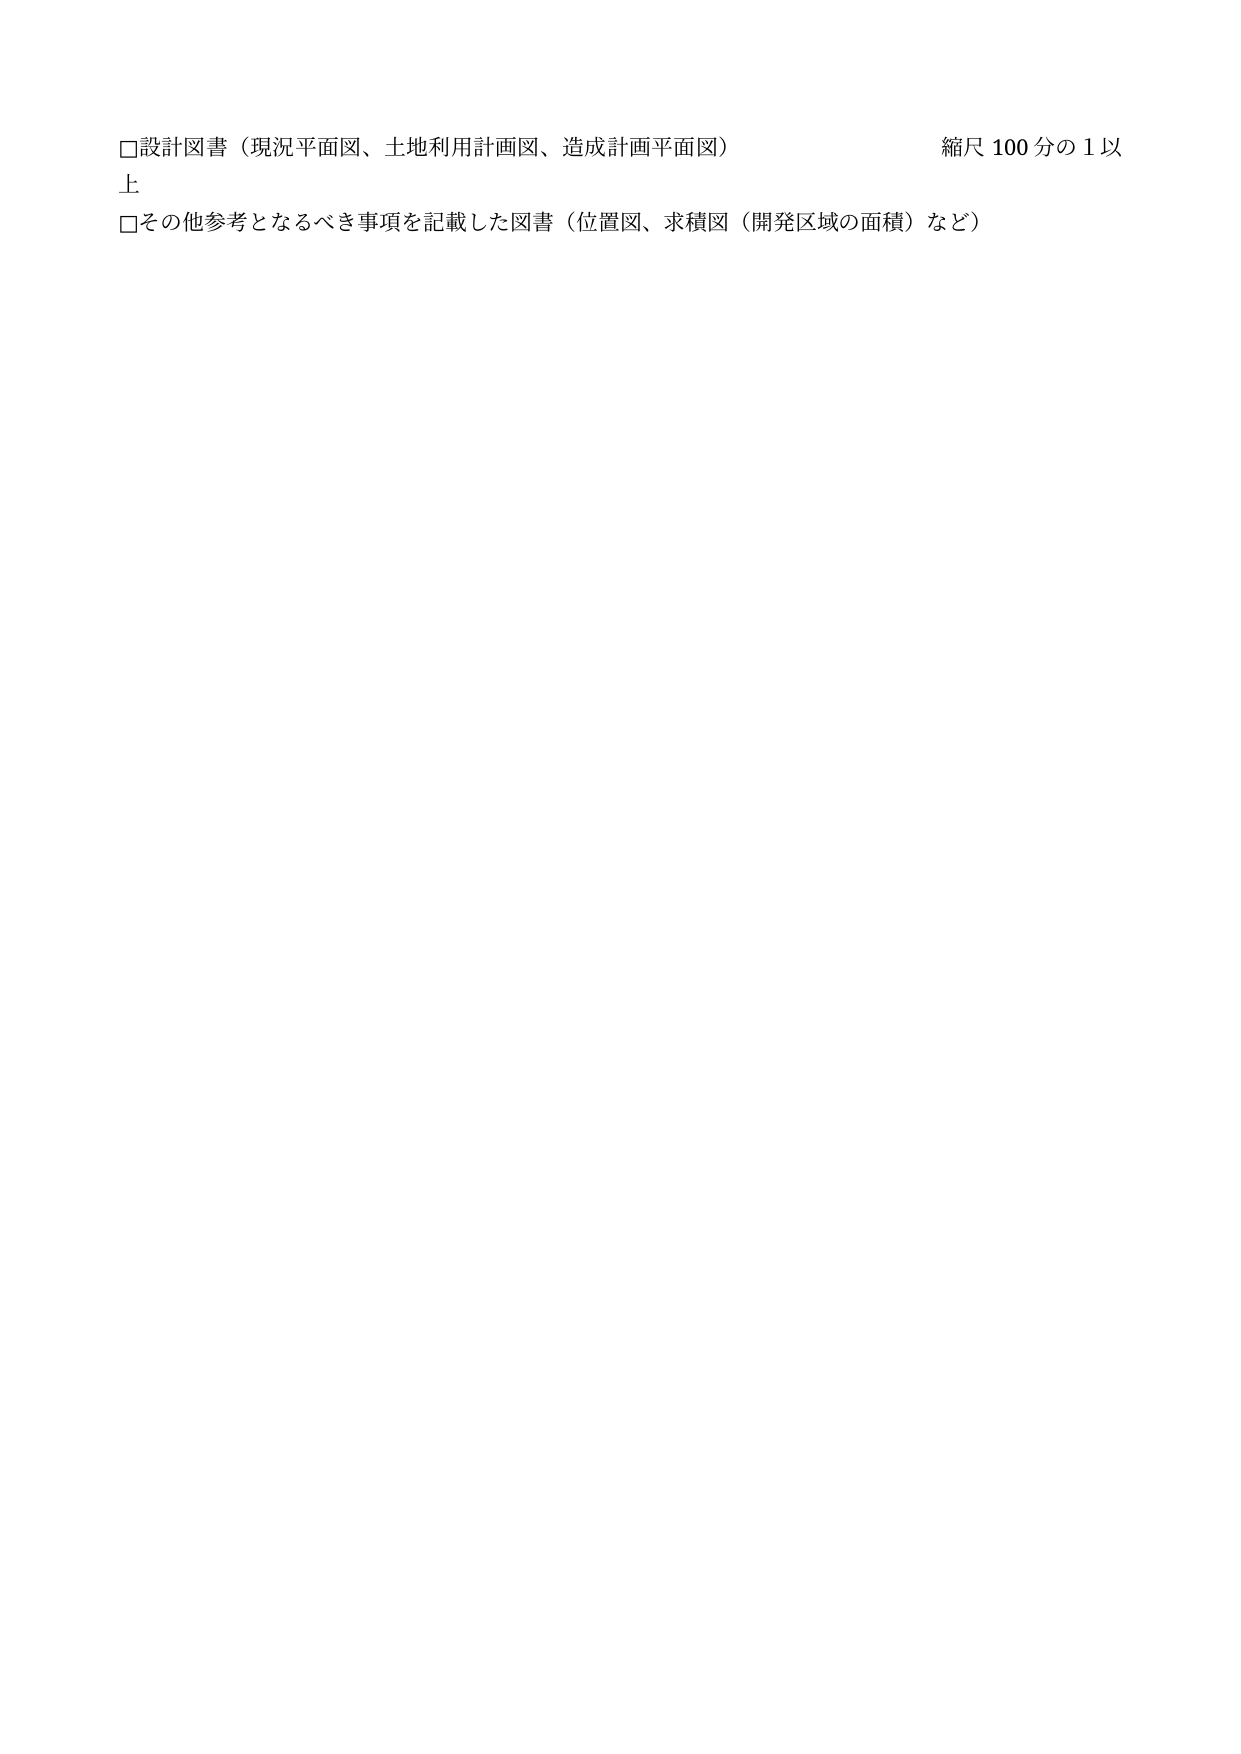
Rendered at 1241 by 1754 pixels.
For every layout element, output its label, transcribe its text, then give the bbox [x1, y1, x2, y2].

text □設計図書（現況平面図、土地利用計画図、造成計画平面図） 縮尺100分の１以上 [118, 127, 1122, 202]
text □その他参考となるべき事項を記載した図書（位置図、求積図（開発区域の面積）など） [118, 202, 1122, 239]
